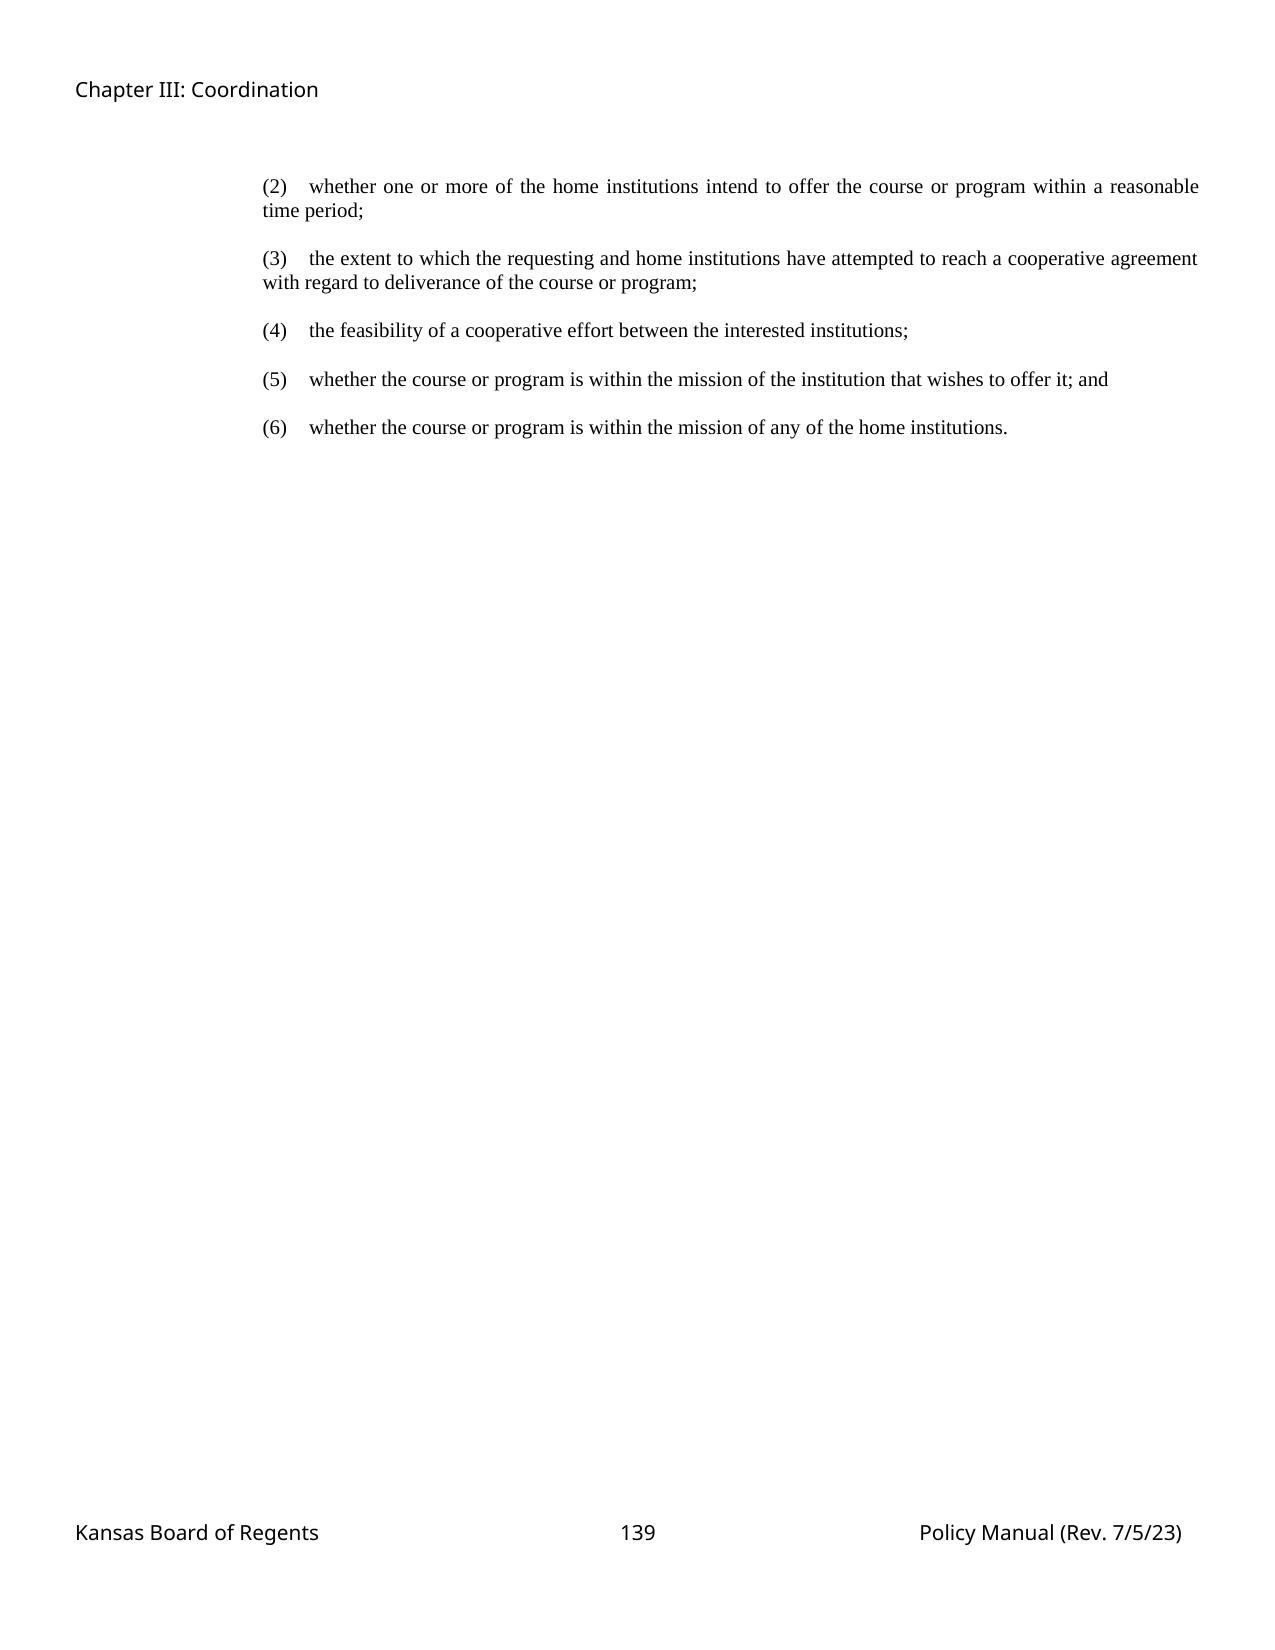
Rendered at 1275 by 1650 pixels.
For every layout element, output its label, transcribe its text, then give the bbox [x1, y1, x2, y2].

text (2) whether one or more of the home institutions intend to offer the course or program within a reasonable time period; [75, 174, 1200, 222]
text (4) the feasibility of a cooperative effort between the interested institutions; [75, 318, 1200, 342]
text (3) the extent to which the requesting and home institutions have attempted to reach a cooperative agreement with regard to deliverance of the course or program; [75, 246, 1200, 294]
text (6) whether the course or program is within the mission of any of the home institutions. [75, 415, 1200, 439]
text (5) whether the course or program is within the mission of the institution that wishes to offer it; and [75, 367, 1200, 391]
